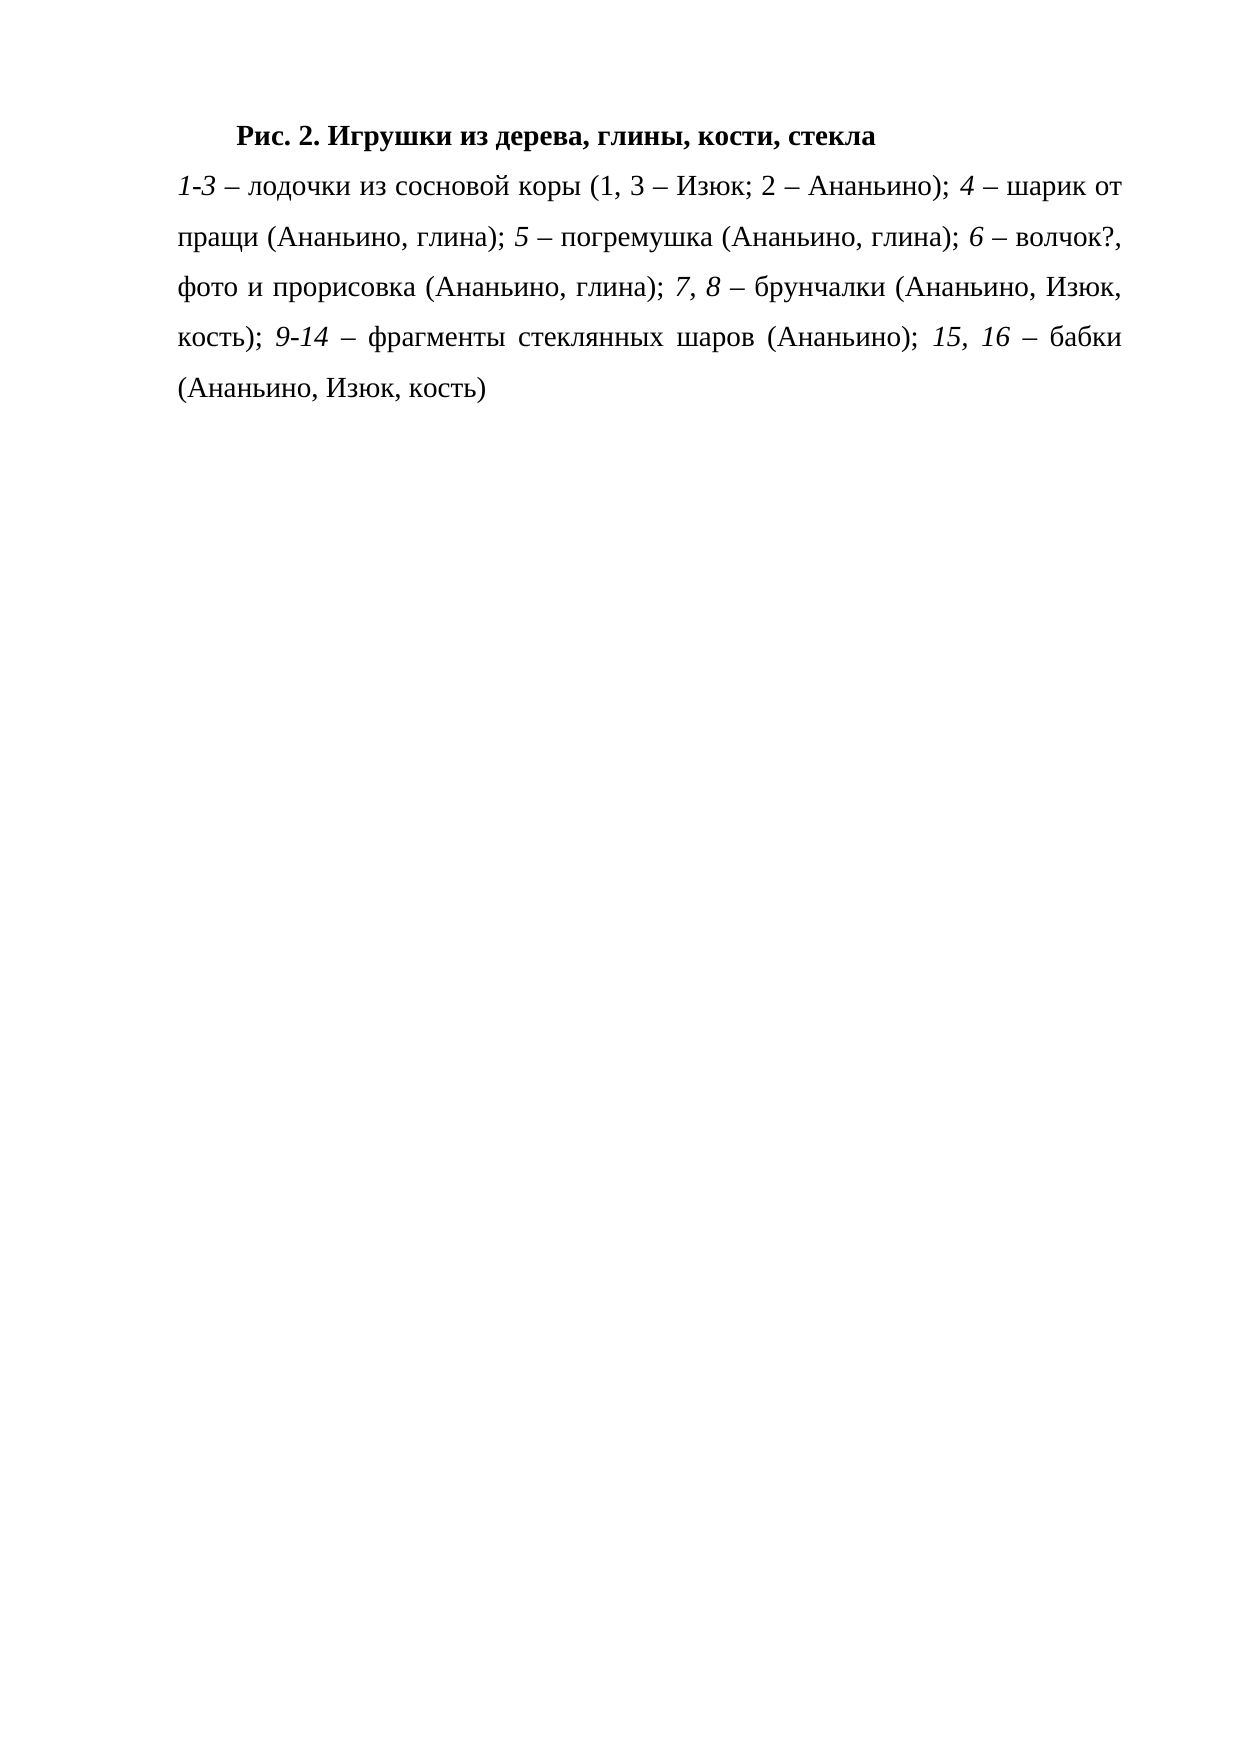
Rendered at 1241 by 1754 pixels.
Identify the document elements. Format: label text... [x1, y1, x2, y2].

text Рис. 2. Игрушки из дерева, глины, кости, стекла [177, 118, 1122, 152]
text 1-3 – лодочки из сосновой коры (1, 3 – Изюк; 2 – Ананьино); 4 – шарик от пращи (Ананьино, глина); 5 – погремушка (Ананьино, глина); 6 – волчок?, фото и прорисовка (Ананьино, глина); 7, 8 – брунчалки (Ананьино, Изюк, кость); 9-14 – фрагменты стеклянных шаров (Ананьино); 15, 16 – бабки (Ананьино, Изюк, кость) [177, 168, 1122, 403]
